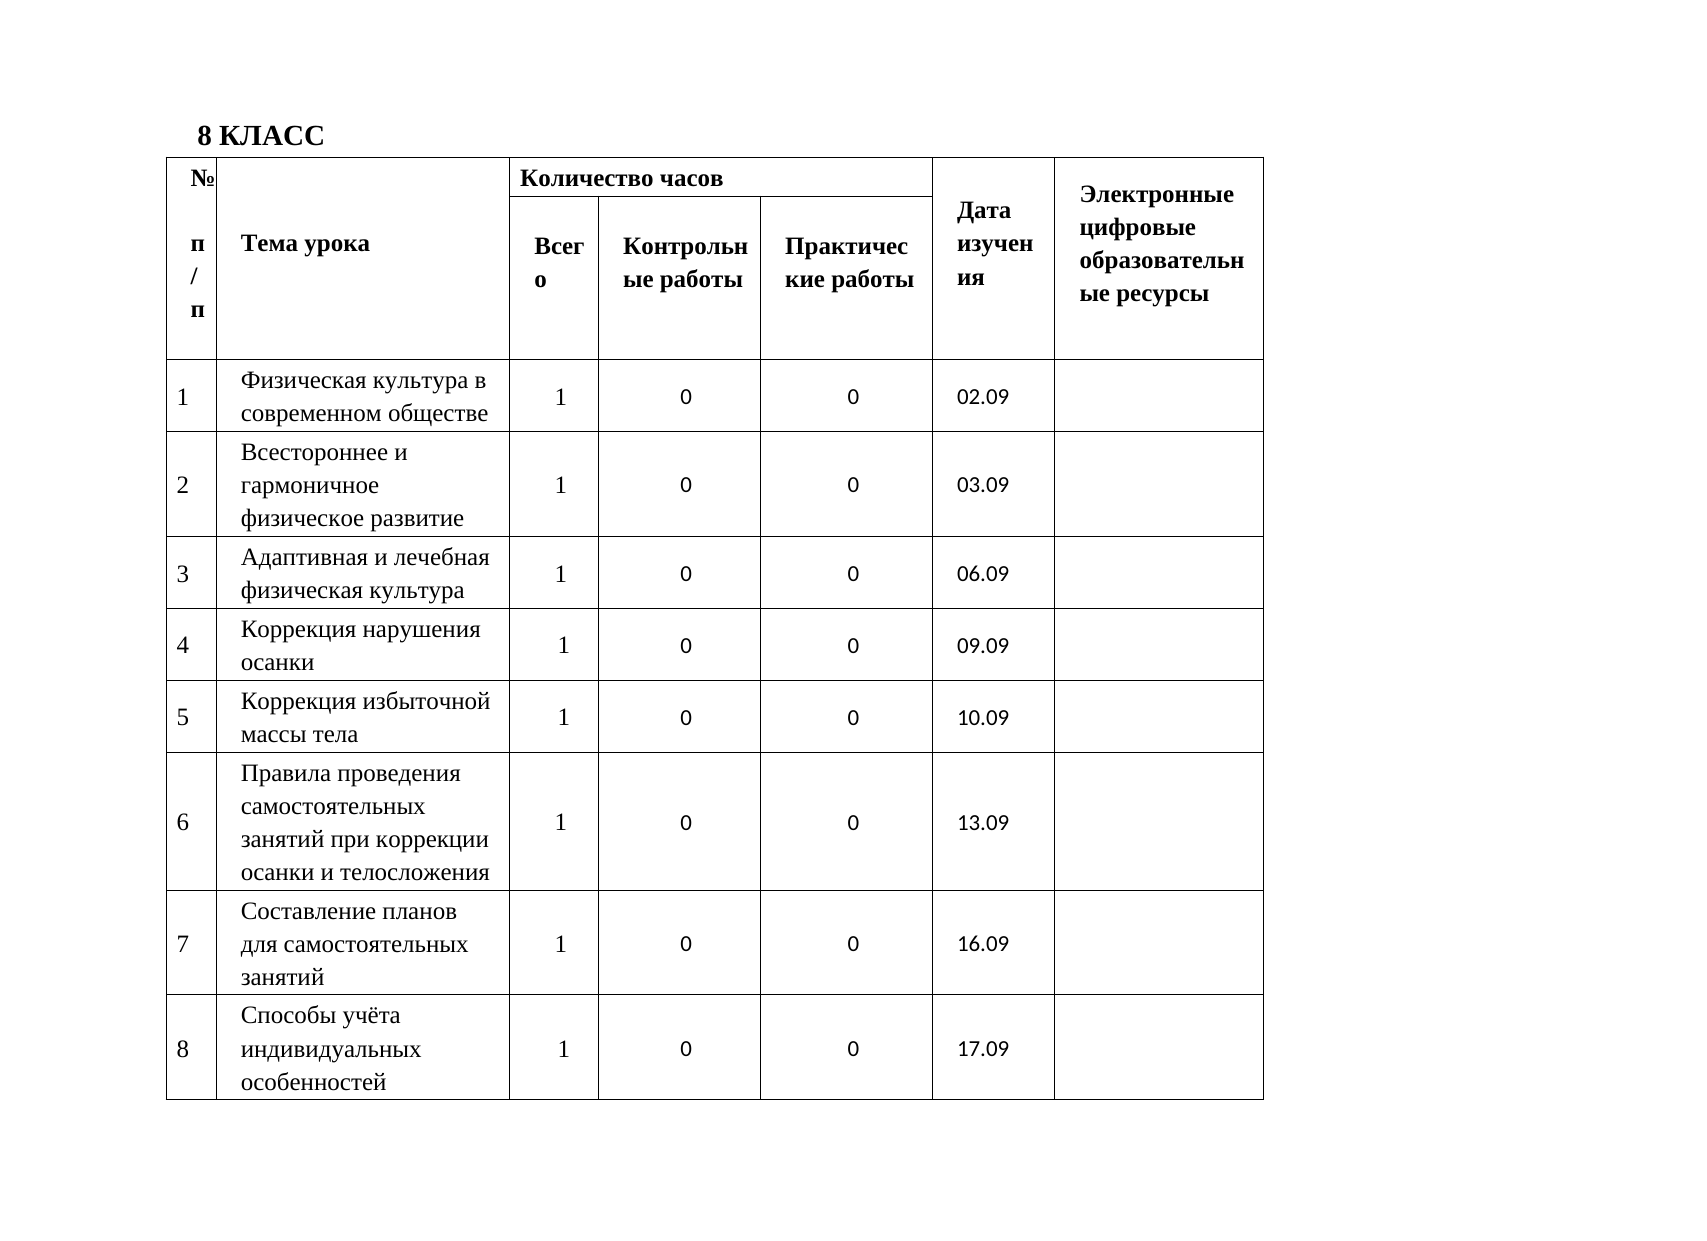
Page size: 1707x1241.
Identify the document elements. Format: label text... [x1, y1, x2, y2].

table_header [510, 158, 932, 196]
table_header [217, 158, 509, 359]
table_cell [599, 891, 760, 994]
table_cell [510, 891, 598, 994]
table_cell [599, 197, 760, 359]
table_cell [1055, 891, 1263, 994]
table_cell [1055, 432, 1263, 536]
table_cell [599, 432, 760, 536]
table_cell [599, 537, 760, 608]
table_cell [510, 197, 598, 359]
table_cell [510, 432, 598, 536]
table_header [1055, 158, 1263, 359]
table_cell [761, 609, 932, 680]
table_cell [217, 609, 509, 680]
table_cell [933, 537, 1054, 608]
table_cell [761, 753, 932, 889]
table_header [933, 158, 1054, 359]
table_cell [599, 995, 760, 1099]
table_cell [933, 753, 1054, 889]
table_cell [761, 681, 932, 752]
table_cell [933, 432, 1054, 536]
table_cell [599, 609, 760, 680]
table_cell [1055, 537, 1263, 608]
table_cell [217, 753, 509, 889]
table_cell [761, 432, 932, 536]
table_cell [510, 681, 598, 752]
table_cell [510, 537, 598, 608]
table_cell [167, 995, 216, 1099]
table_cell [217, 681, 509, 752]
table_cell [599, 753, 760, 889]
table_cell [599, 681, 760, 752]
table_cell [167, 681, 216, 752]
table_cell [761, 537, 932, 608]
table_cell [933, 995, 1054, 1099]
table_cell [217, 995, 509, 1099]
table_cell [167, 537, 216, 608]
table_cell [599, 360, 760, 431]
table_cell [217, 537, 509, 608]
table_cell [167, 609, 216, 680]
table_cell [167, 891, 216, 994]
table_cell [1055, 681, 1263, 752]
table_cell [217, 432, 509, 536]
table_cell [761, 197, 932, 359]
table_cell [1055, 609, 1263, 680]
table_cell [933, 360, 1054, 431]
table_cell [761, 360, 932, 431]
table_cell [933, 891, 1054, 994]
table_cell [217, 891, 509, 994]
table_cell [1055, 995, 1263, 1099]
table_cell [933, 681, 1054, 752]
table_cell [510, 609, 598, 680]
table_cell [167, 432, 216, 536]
text 8 КЛАСС [190, 118, 1618, 152]
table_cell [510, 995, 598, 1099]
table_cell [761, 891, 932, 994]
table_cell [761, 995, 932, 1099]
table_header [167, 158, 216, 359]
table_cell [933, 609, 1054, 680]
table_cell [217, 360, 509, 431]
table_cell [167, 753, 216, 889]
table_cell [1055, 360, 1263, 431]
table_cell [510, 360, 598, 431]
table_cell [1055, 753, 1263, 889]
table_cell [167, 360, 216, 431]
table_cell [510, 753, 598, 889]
